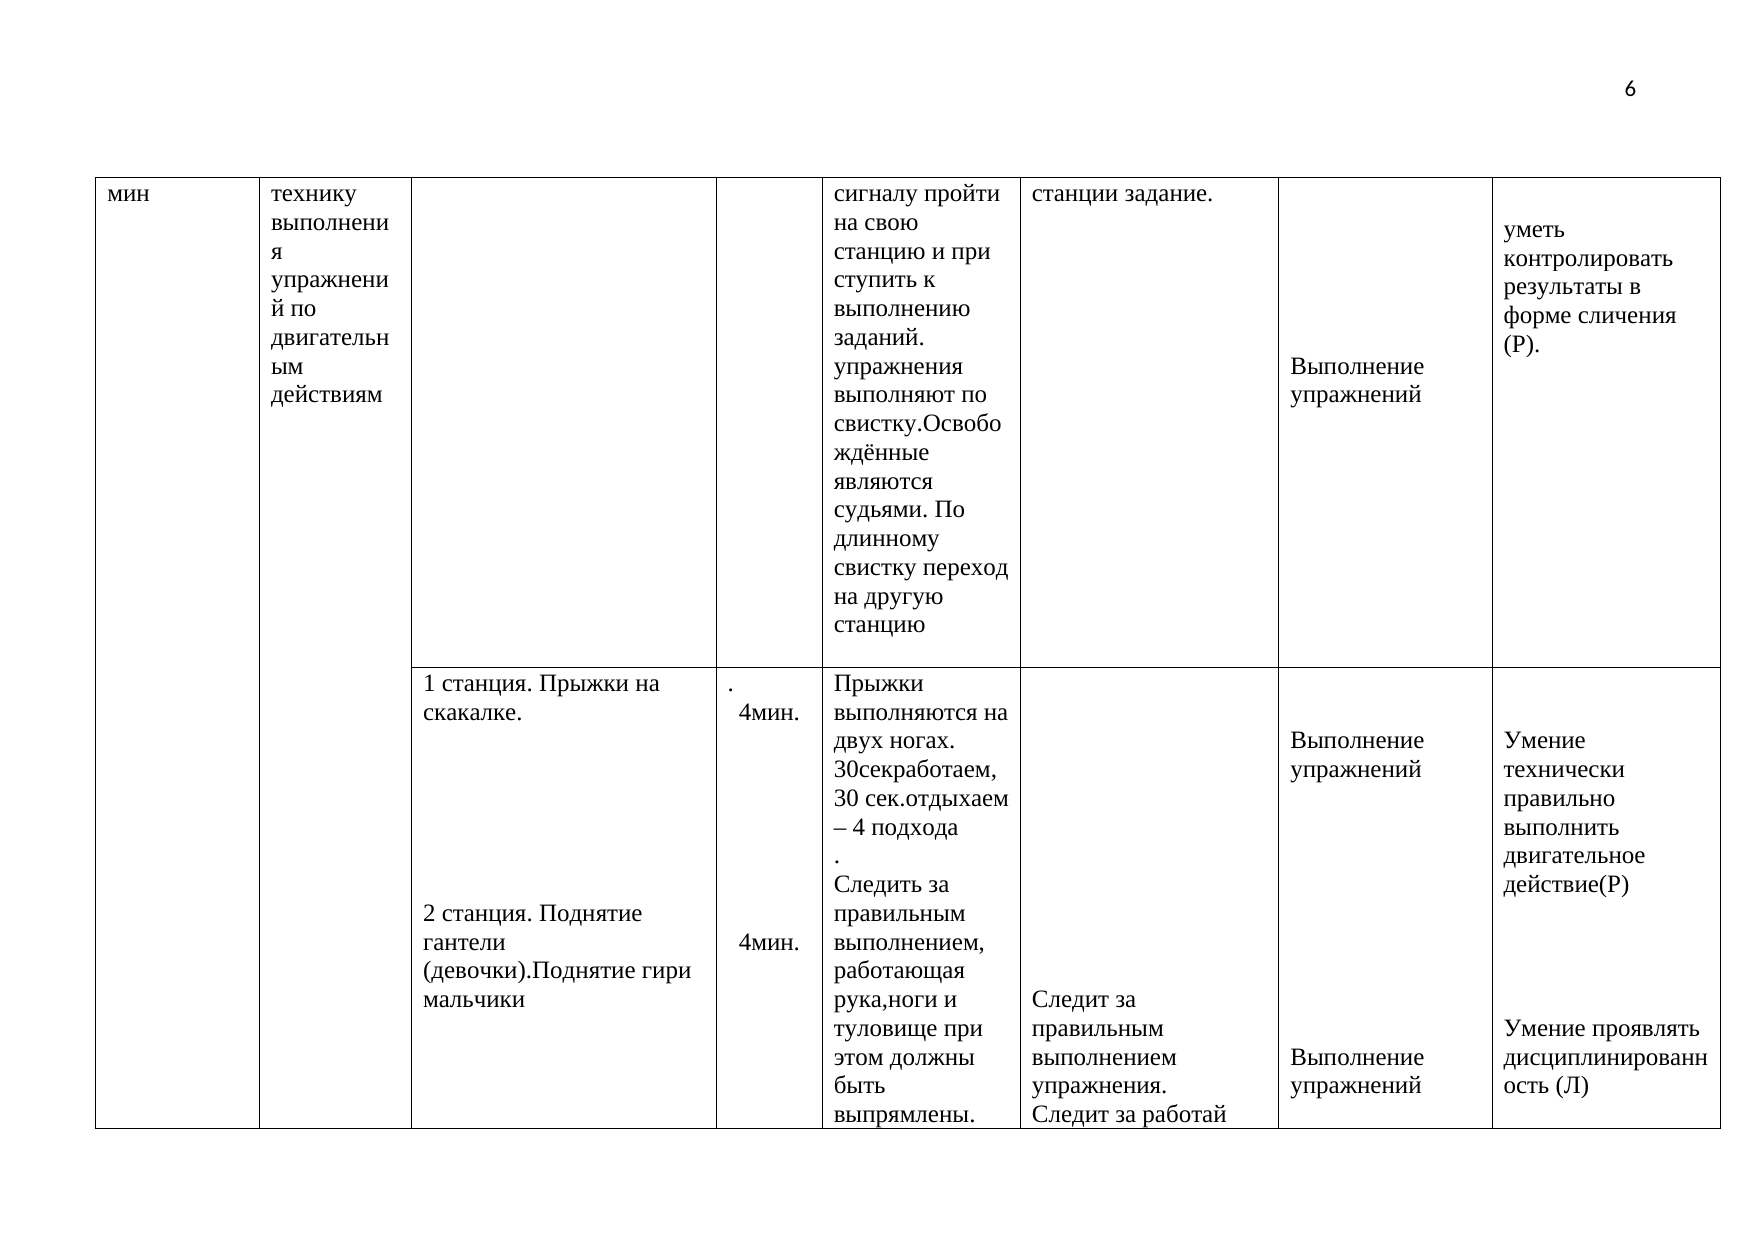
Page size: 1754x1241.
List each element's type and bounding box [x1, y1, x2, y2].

table_cell [823, 178, 1020, 667]
table_cell [1493, 178, 1720, 667]
table_cell [1493, 668, 1720, 1128]
table_cell [412, 668, 716, 1128]
table_cell [1021, 178, 1278, 667]
table_cell [717, 668, 822, 1128]
table_cell [717, 178, 822, 667]
table_cell [260, 178, 411, 1128]
table_cell [1279, 668, 1492, 1128]
table_cell [823, 668, 1020, 1128]
table_cell [412, 178, 716, 667]
table_cell [1279, 178, 1492, 667]
table_cell [96, 178, 259, 1128]
table_cell [1021, 668, 1278, 1128]
